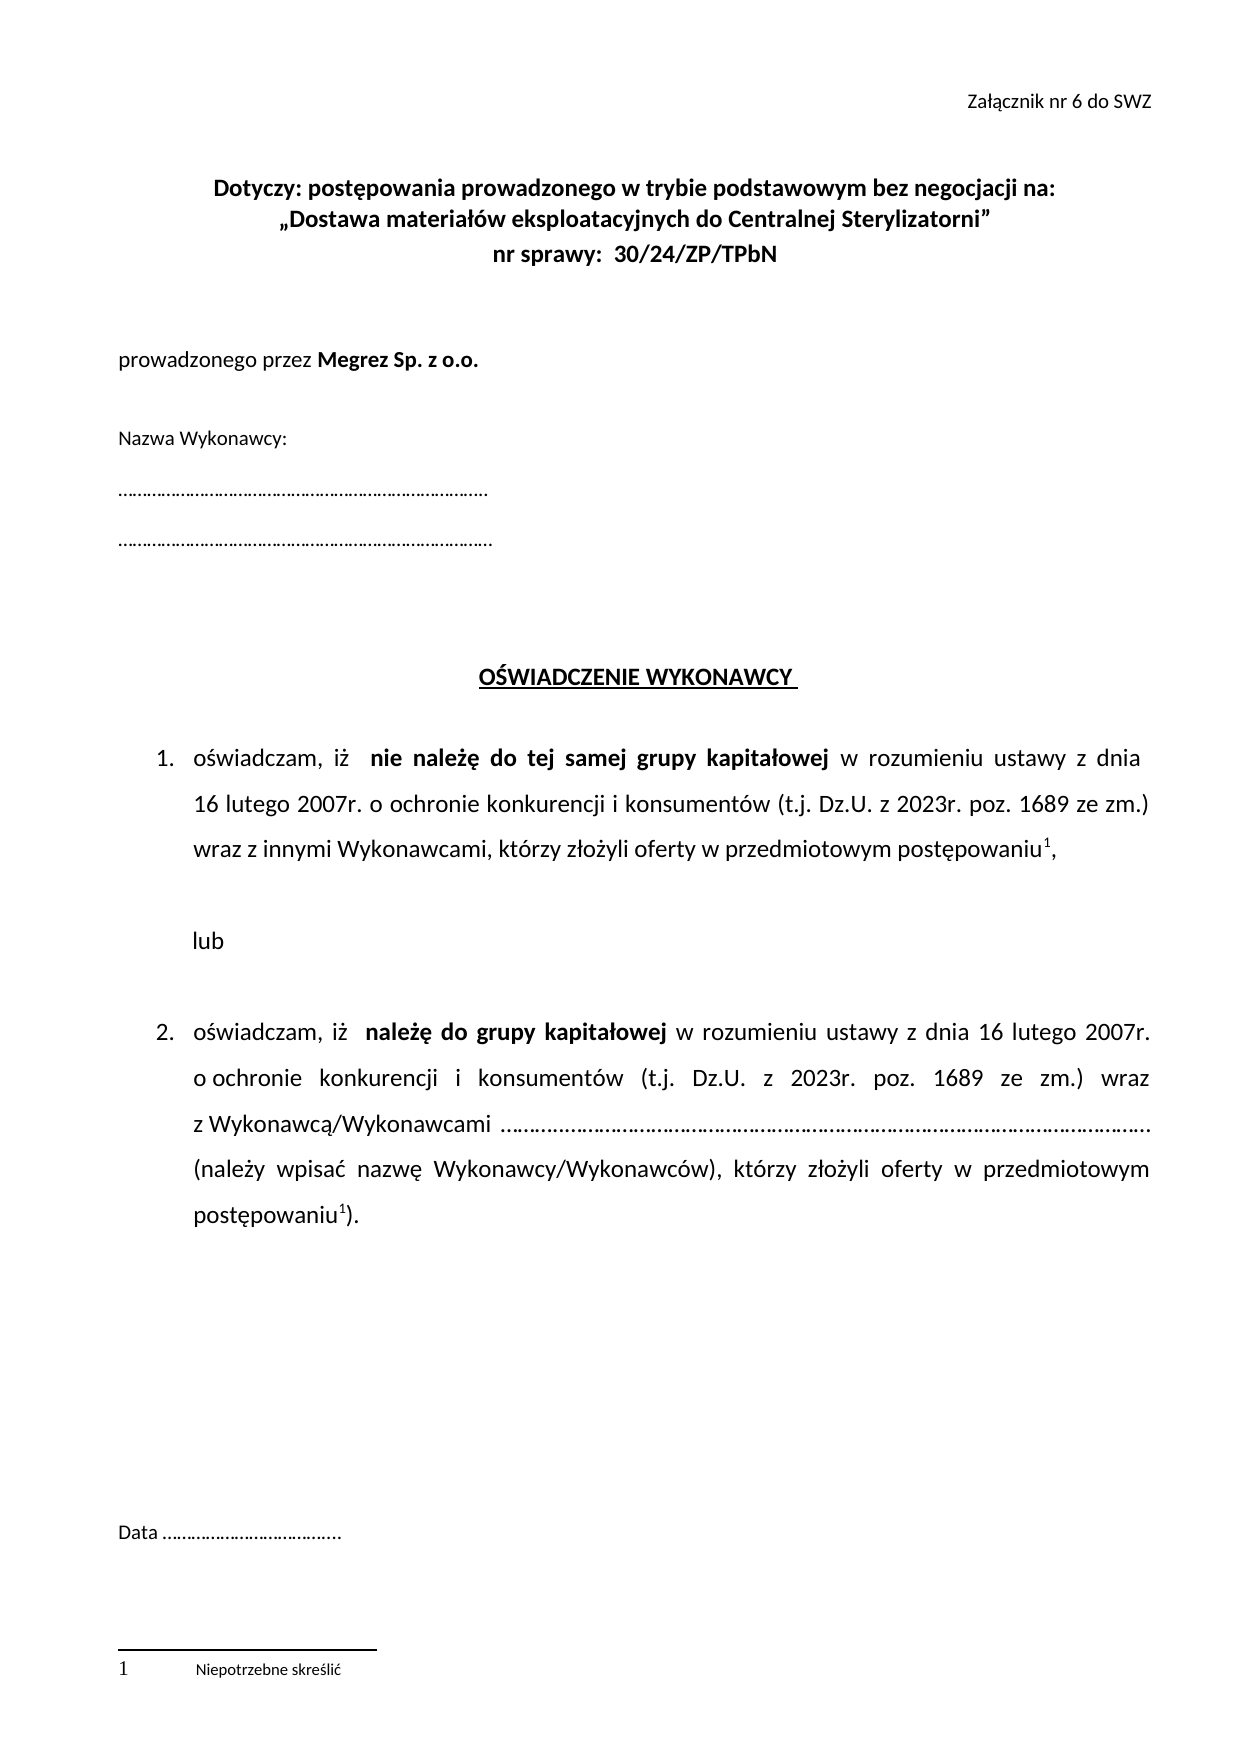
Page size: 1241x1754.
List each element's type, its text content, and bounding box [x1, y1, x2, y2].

text „Dostawa materiałów eksploatacyjnych do Centralnej Sterylizatorni” [118, 203, 1152, 234]
list oświadczam, iż należę do grupy kapitałowej w rozumieniu ustawy z dnia 16 lutego 2007r. o ochronie konkurencji i konsumentów (t.j. Dz.U. z 2023r. poz. 1689 ze zm.) wraz z Wykonawcą/Wykonawcami ………..………………………………………………………………………………………… (należy wpisać nazwę Wykonawcy/Wykonawców), którzy złożyli oferty w przedmiotowym postępowaniu1). [156, 1016, 1152, 1230]
text prowadzonego przez Megrez Sp. z o.o. [118, 345, 1152, 373]
text lub [156, 925, 1152, 956]
text Nazwa Wykonawcy: [118, 425, 1152, 450]
text …………………………………………………………………… [118, 527, 1152, 552]
list oświadczam, iż nie należę do tej samej grupy kapitałowej w rozumieniu ustawy z dnia 16 lutego 2007r. o ochronie konkurencji i konsumentów (t.j. Dz.U. z 2023r. poz. 1689 ze zm.) wraz z innymi Wykonawcami, którzy złożyli oferty w przedmiotowym postępowaniu, [156, 742, 1152, 864]
text Załącznik nr 6 do SWZ [118, 89, 1152, 114]
text ………………………………………………………………….. [118, 476, 1152, 501]
text OŚWIADCZENIE WYKONAWCY [118, 661, 1152, 692]
text nr sprawy: 30/24/ZP/TPbN [118, 238, 1152, 269]
text Data …………………………….... [118, 1519, 1152, 1545]
text Dotyczy: postępowania prowadzonego w trybie podstawowym bez negocjacji na: [118, 173, 1152, 203]
